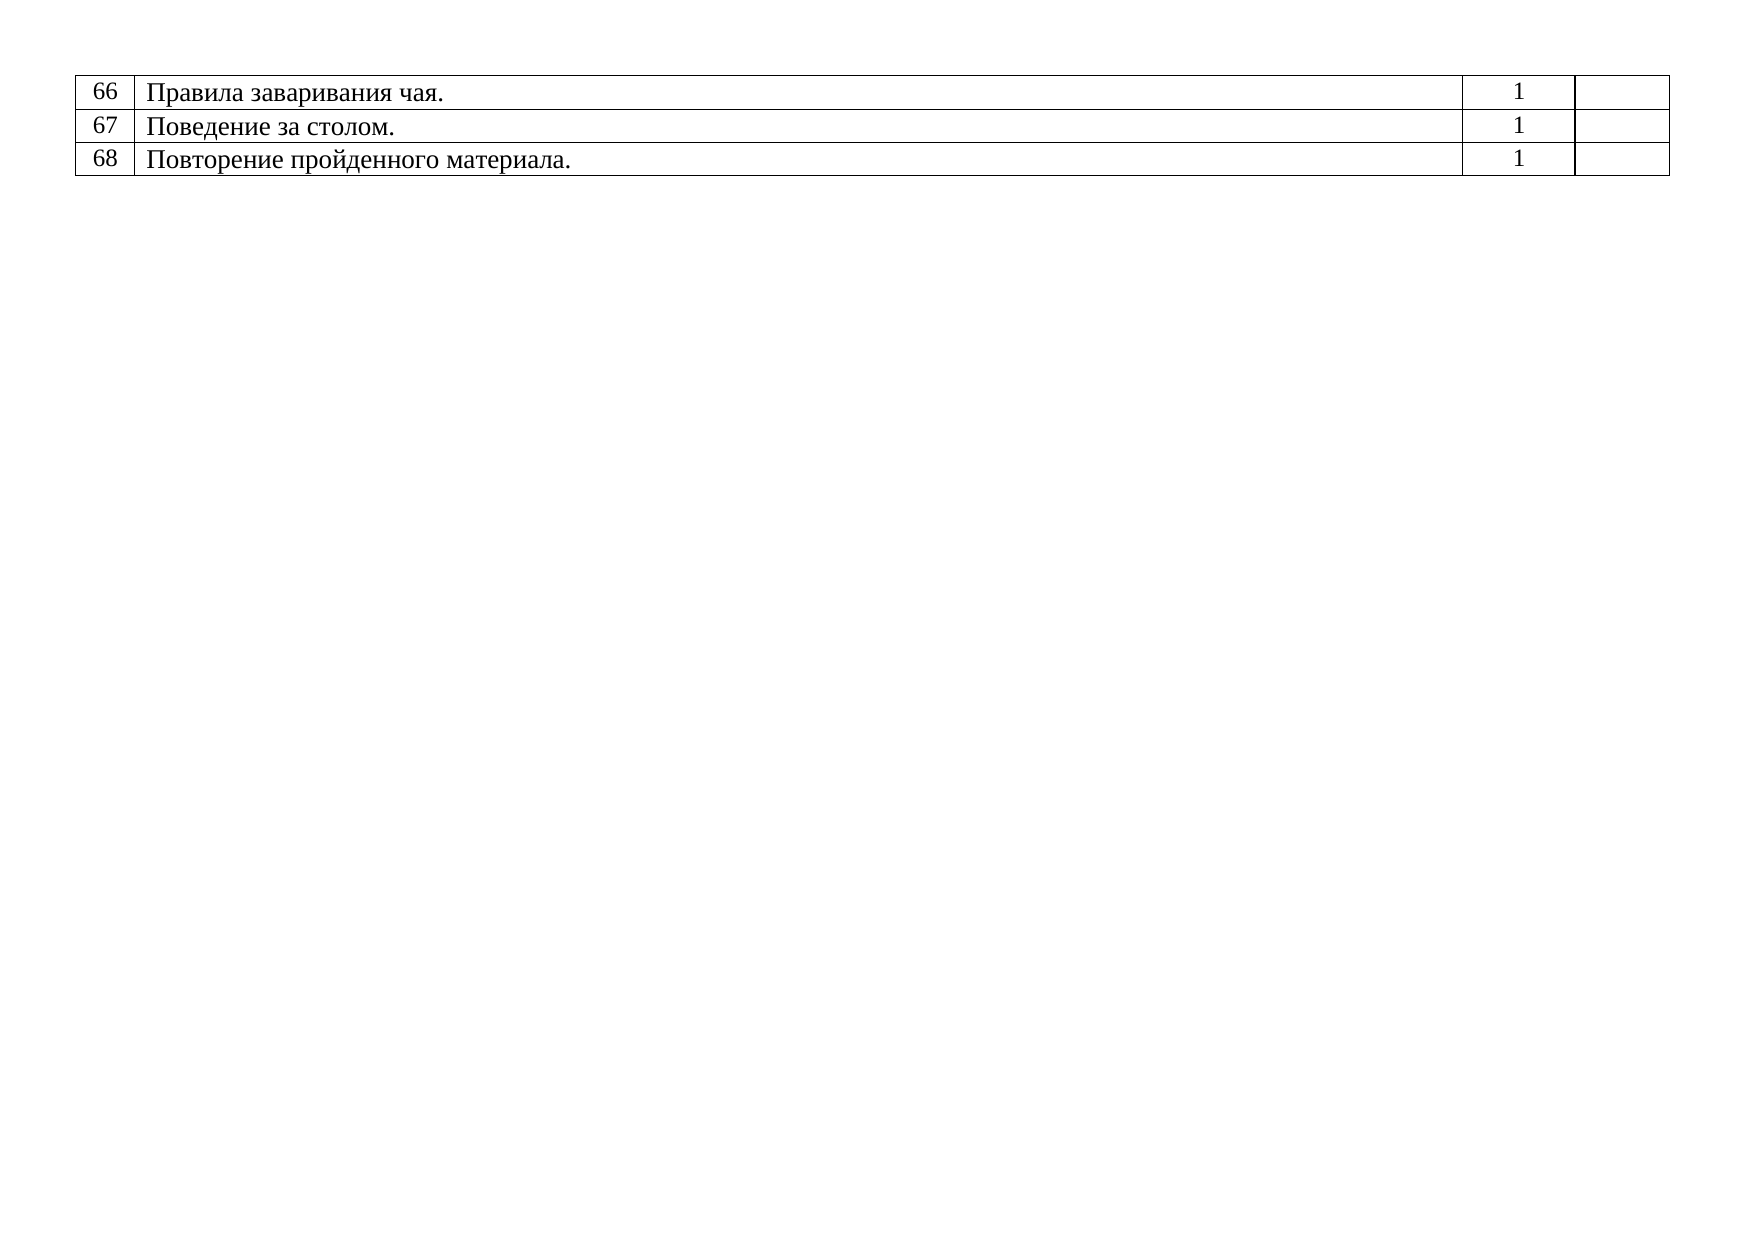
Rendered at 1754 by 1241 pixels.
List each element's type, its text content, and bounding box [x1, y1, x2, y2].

table_cell Повторение пройденного материала. [135, 143, 1462, 174]
table_cell [1576, 110, 1669, 142]
table_cell 68 [76, 143, 134, 174]
table_cell 66 [76, 76, 134, 109]
table_cell 67 [76, 110, 134, 142]
table_cell 1 [1463, 143, 1574, 174]
table_cell Правила заваривания чая. [135, 76, 1462, 109]
table_cell [1576, 76, 1669, 109]
table_cell [1576, 143, 1669, 174]
table_cell Поведение за столом. [135, 110, 1462, 142]
table_cell 1 [1463, 110, 1574, 142]
table_cell 1 [1463, 76, 1574, 109]
